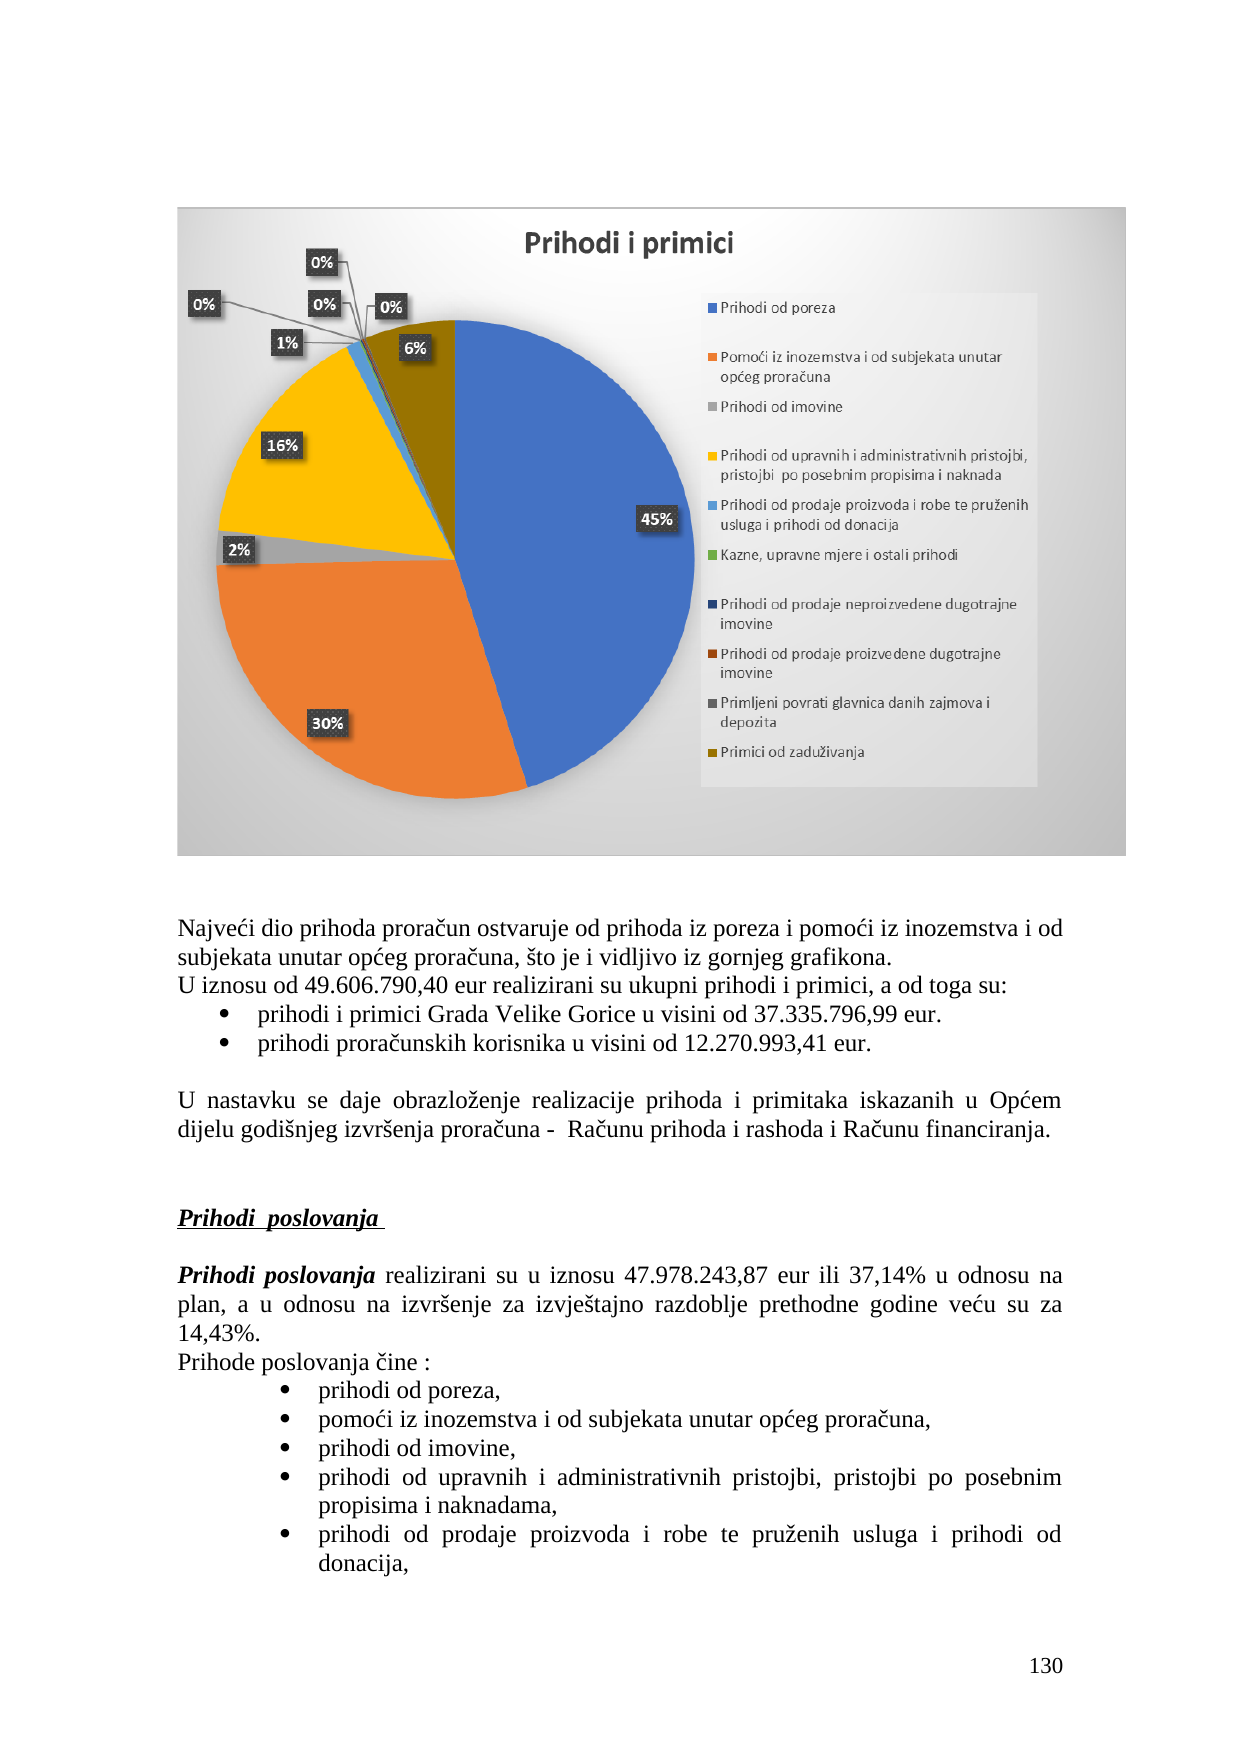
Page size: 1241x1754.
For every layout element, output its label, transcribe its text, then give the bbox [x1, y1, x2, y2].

text Najveći dio prihoda proračun ostvaruje od prihoda iz poreza i pomoći iz inozemstva i od subjekata unutar općeg proračuna, što je i vidljivo iz gornjeg grafikona. [177, 913, 1063, 971]
text Prihode poslovanja čine : [177, 1347, 1063, 1375]
text U iznosu od 49.606.790,40 eur realizirani su ukupni prihodi i primici, a od toga su: [177, 971, 1063, 999]
list prihodi od prodaje proizvoda i robe te pruženih usluga i prihodi od donacija, [281, 1519, 1063, 1577]
picture [177, 207, 1126, 856]
subtitle Prihodi poslovanja [177, 1203, 1063, 1232]
text Prihodi poslovanja realizirani su u iznosu 47.978.243,87 eur ili 37,14% u odnosu na plan, a u odnosu na izvršenje za izvještajno razdoblje prethodne godine veću su za 14,43%. [177, 1260, 1063, 1347]
list prihodi proračunskih korisnika u visini od 12.270.993,41 eur. [220, 1028, 1063, 1057]
list prihodi od imovine, [281, 1433, 1063, 1462]
list pomoći iz inozemstva i od subjekata unutar općeg proračuna, [281, 1404, 1063, 1433]
list prihodi od poreza, [281, 1375, 1063, 1404]
list prihodi od upravnih i administrativnih pristojbi, pristojbi po posebnim propisima i naknadama, [281, 1462, 1063, 1519]
text U nastavku se daje obrazloženje realizacije prihoda i primitaka iskazanih u Općem dijelu godišnjeg izvršenja proračuna - Računu prihoda i rashoda i Računu financiranja. [177, 1086, 1063, 1143]
list prihodi i primici Grada Velike Gorice u visini od 37.335.796,99 eur. [220, 999, 1063, 1028]
